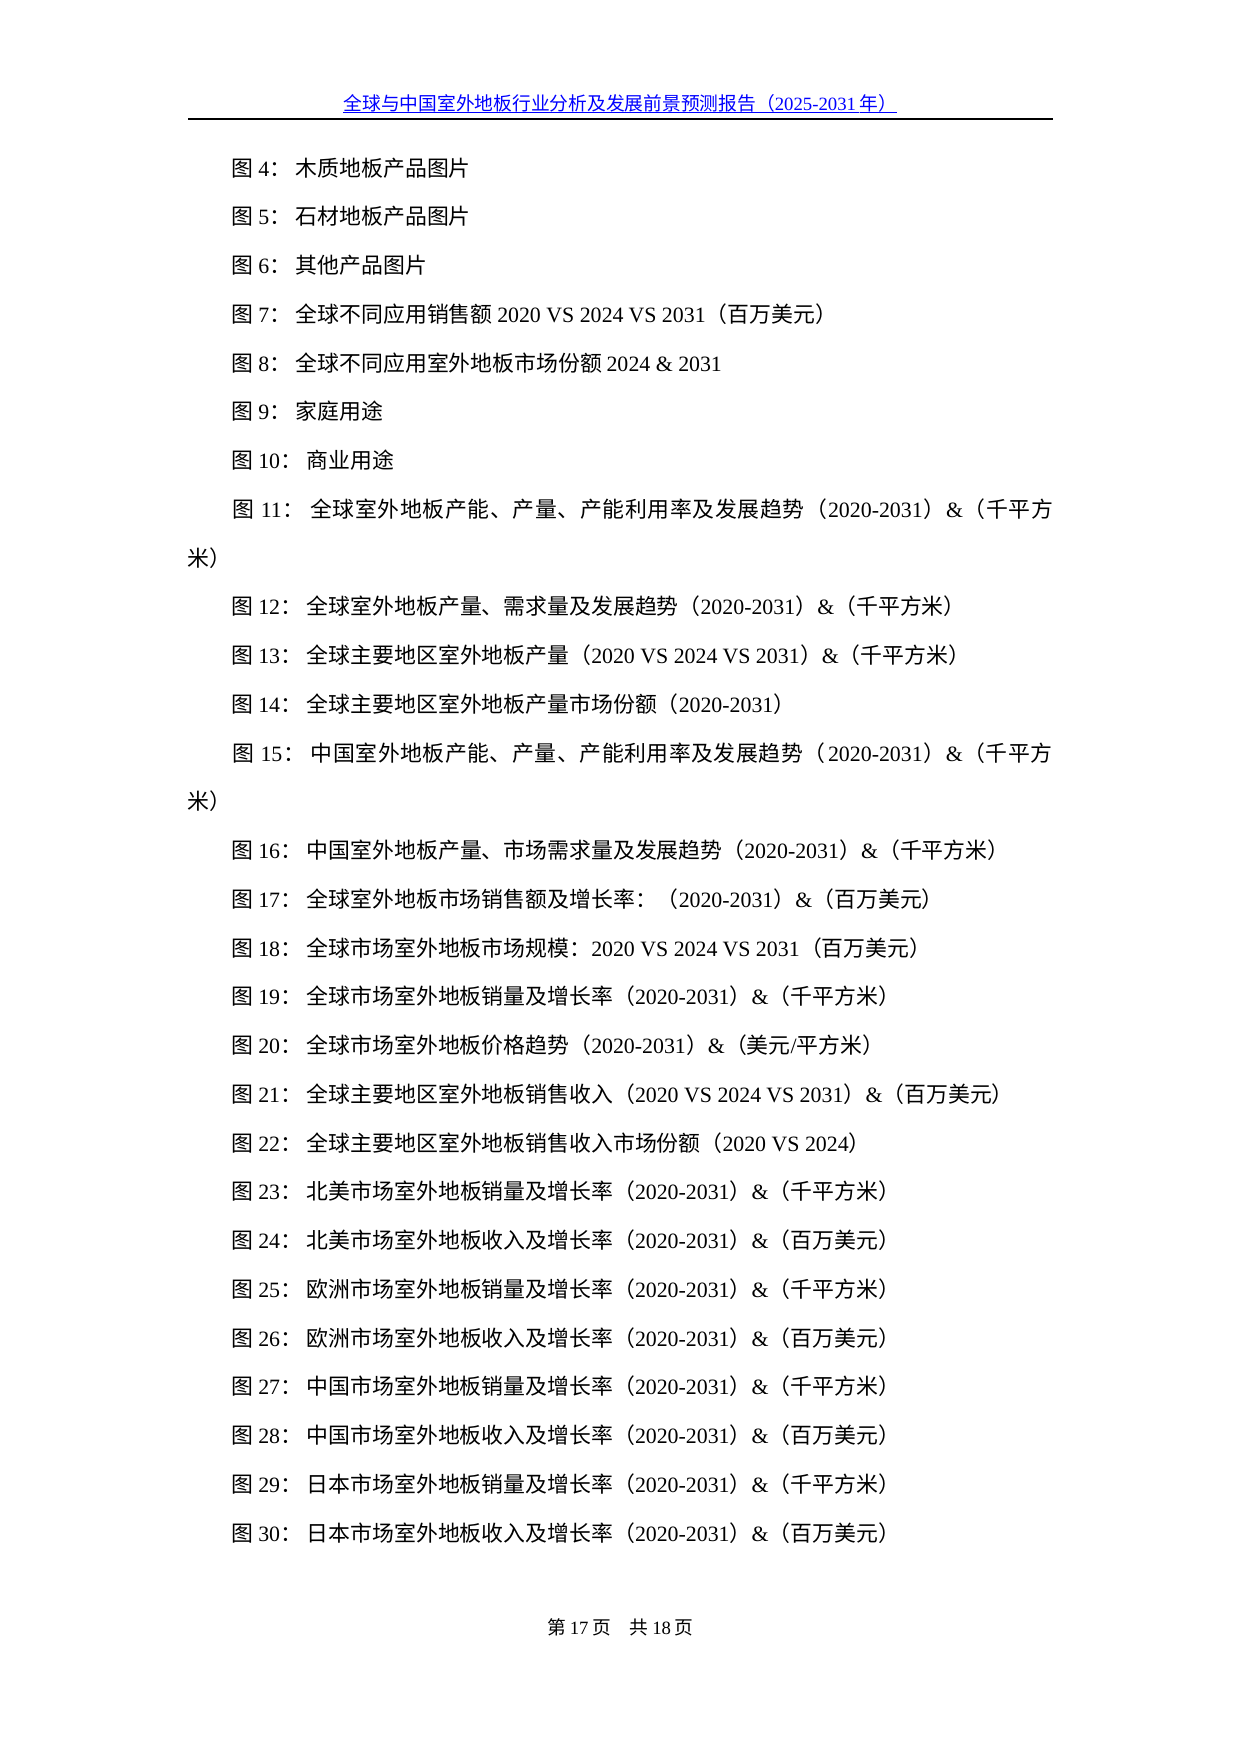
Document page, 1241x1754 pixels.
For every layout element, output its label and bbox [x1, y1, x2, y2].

text [187, 150, 1053, 1548]
